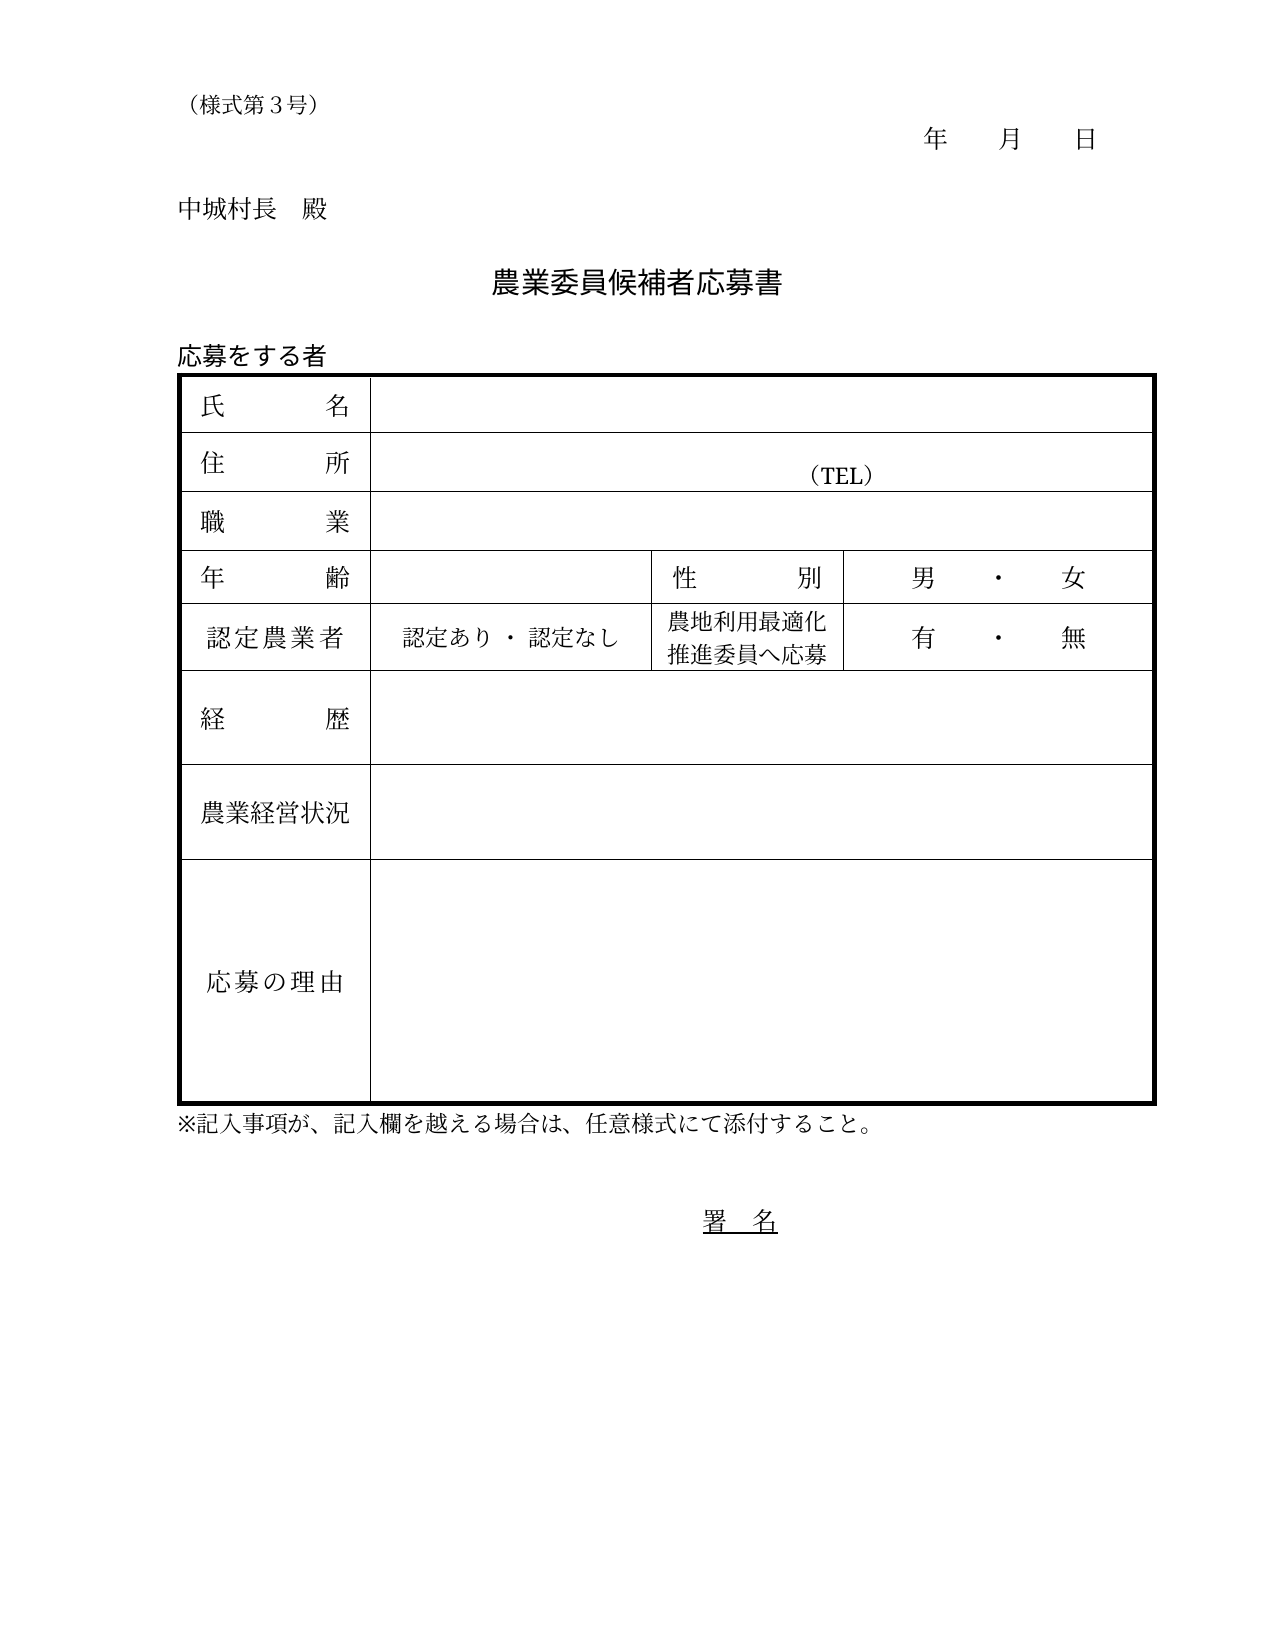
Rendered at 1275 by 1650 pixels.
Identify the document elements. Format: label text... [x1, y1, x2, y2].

table_cell 有 ・ 無 [844, 604, 1152, 670]
table_cell 応募の理由 [182, 860, 370, 1101]
text 中城村長 殿 [177, 190, 1098, 226]
table_cell [371, 551, 651, 603]
table_header 氏 名 [182, 377, 370, 432]
table_cell 住 所 [182, 433, 370, 491]
table_cell 農地利用最適化 推進委員へ応募 [652, 604, 843, 670]
table_cell 年 齢 [182, 551, 370, 603]
table_cell 性 別 [652, 551, 843, 603]
table_cell 認定農業者 [182, 604, 370, 670]
table_cell [371, 765, 1152, 859]
table_cell （TEL） [371, 433, 1152, 491]
table_cell 男 ・ 女 [844, 551, 1152, 603]
text 応募をする者 [177, 336, 1098, 373]
table_cell [371, 492, 1152, 550]
text ※記入事項が、記入欄を越える場合は、任意様式にて添付すること。 [177, 1106, 1098, 1139]
text 年 月 日 [177, 120, 1098, 156]
table_cell 職 業 [182, 492, 370, 550]
table_cell 認定あり ・ 認定なし [371, 604, 651, 670]
text 署 名 [615, 1201, 1098, 1237]
table_cell [371, 860, 1152, 1101]
text 農業委員候補者応募書 [177, 260, 1098, 302]
table_cell 経 歴 [182, 671, 370, 764]
text （様式第３号） [177, 89, 1098, 120]
table_cell [371, 671, 1152, 764]
table_header [371, 377, 1152, 432]
table_cell 農業経営状況 [182, 765, 370, 859]
